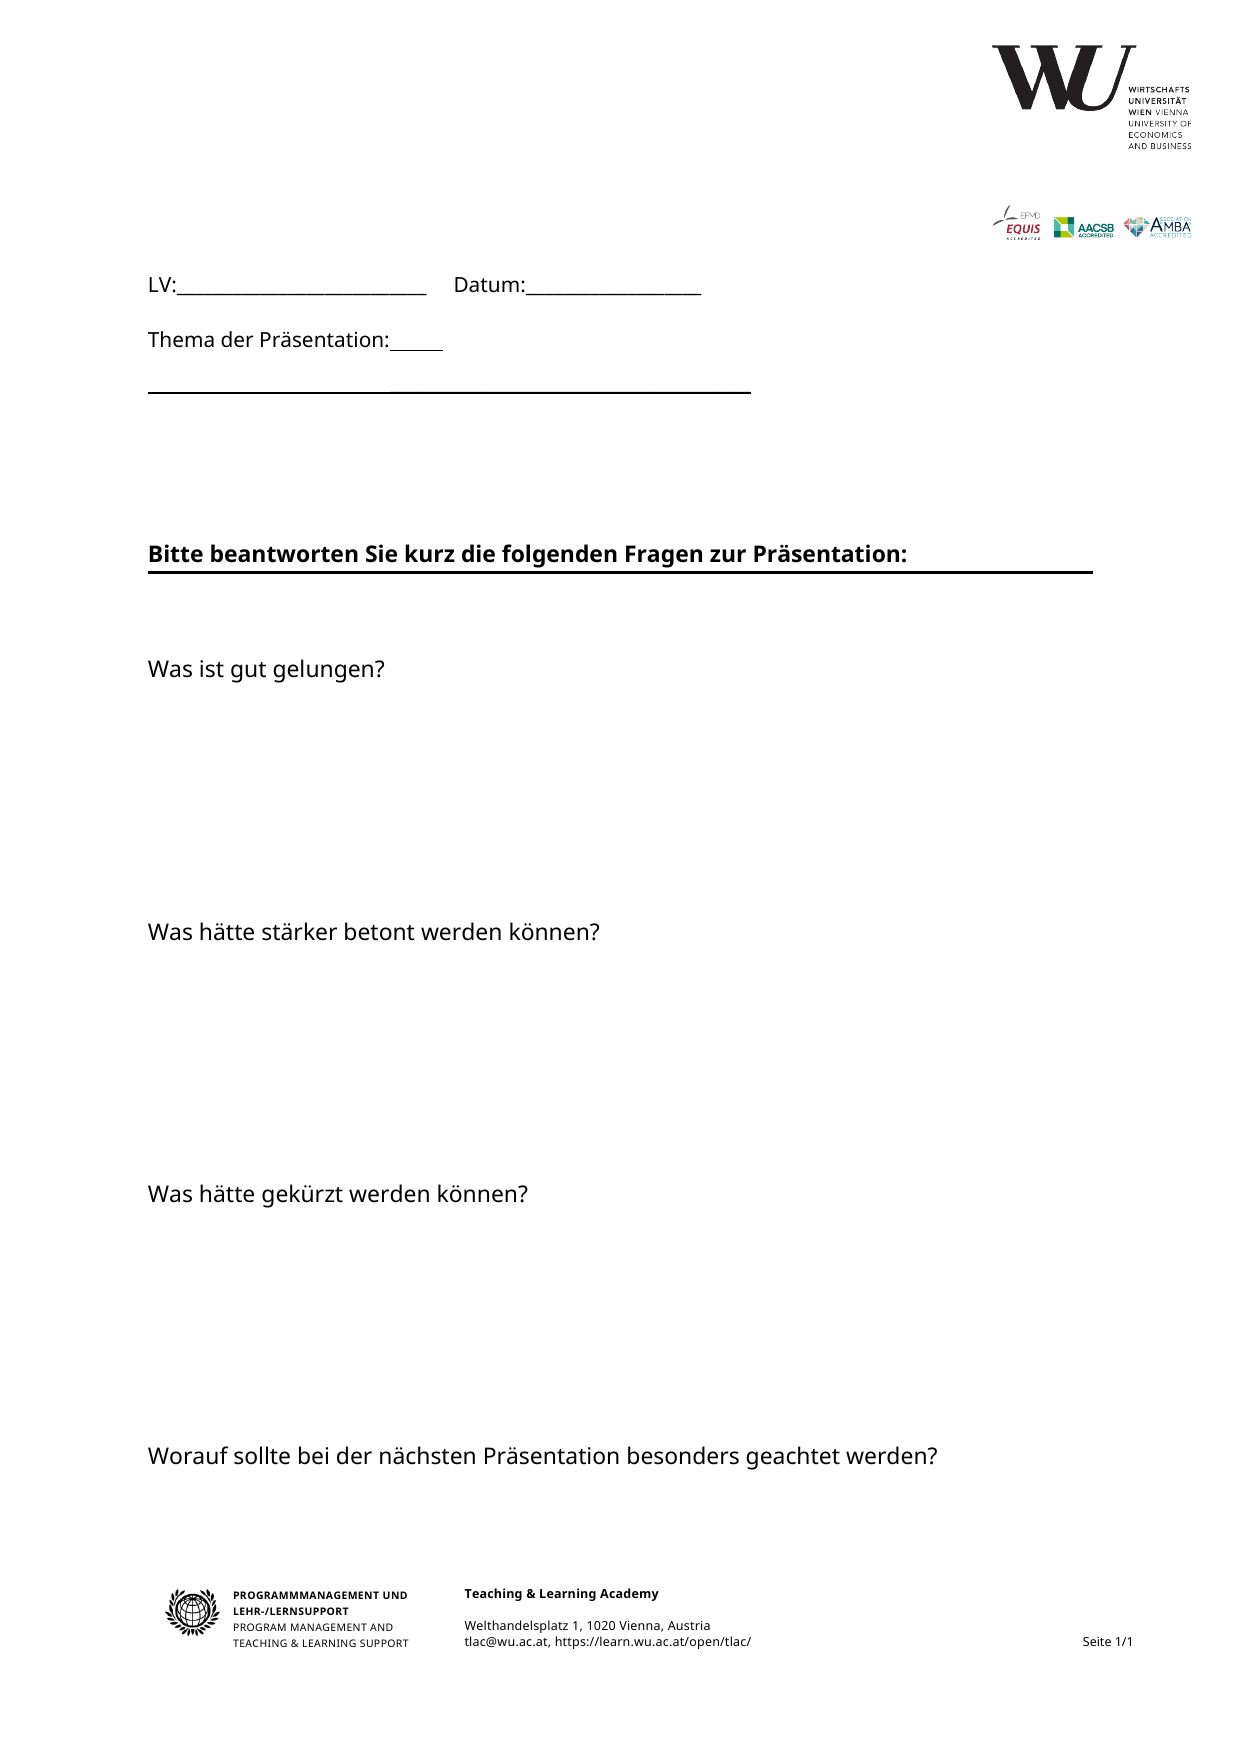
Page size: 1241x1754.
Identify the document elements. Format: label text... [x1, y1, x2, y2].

text Worauf sollte bei der nächsten Präsentation besonders geachtet werden? [148, 1440, 1092, 1471]
picture [165, 1587, 230, 1644]
picture [991, 45, 1192, 241]
text Was hätte stärker betont werden können? [148, 915, 1092, 947]
text LV:___________________________ Datum:___________________ [148, 270, 1092, 299]
text Was hätte gekürzt werden können? [148, 1178, 1092, 1209]
text Bitte beantworten Sie kurz die folgenden Fragen zur Präsentation: [148, 538, 1093, 571]
text Was ist gut gelungen? [148, 653, 1092, 684]
text Thema der Präsentation: _______________________________________ [148, 326, 1092, 439]
